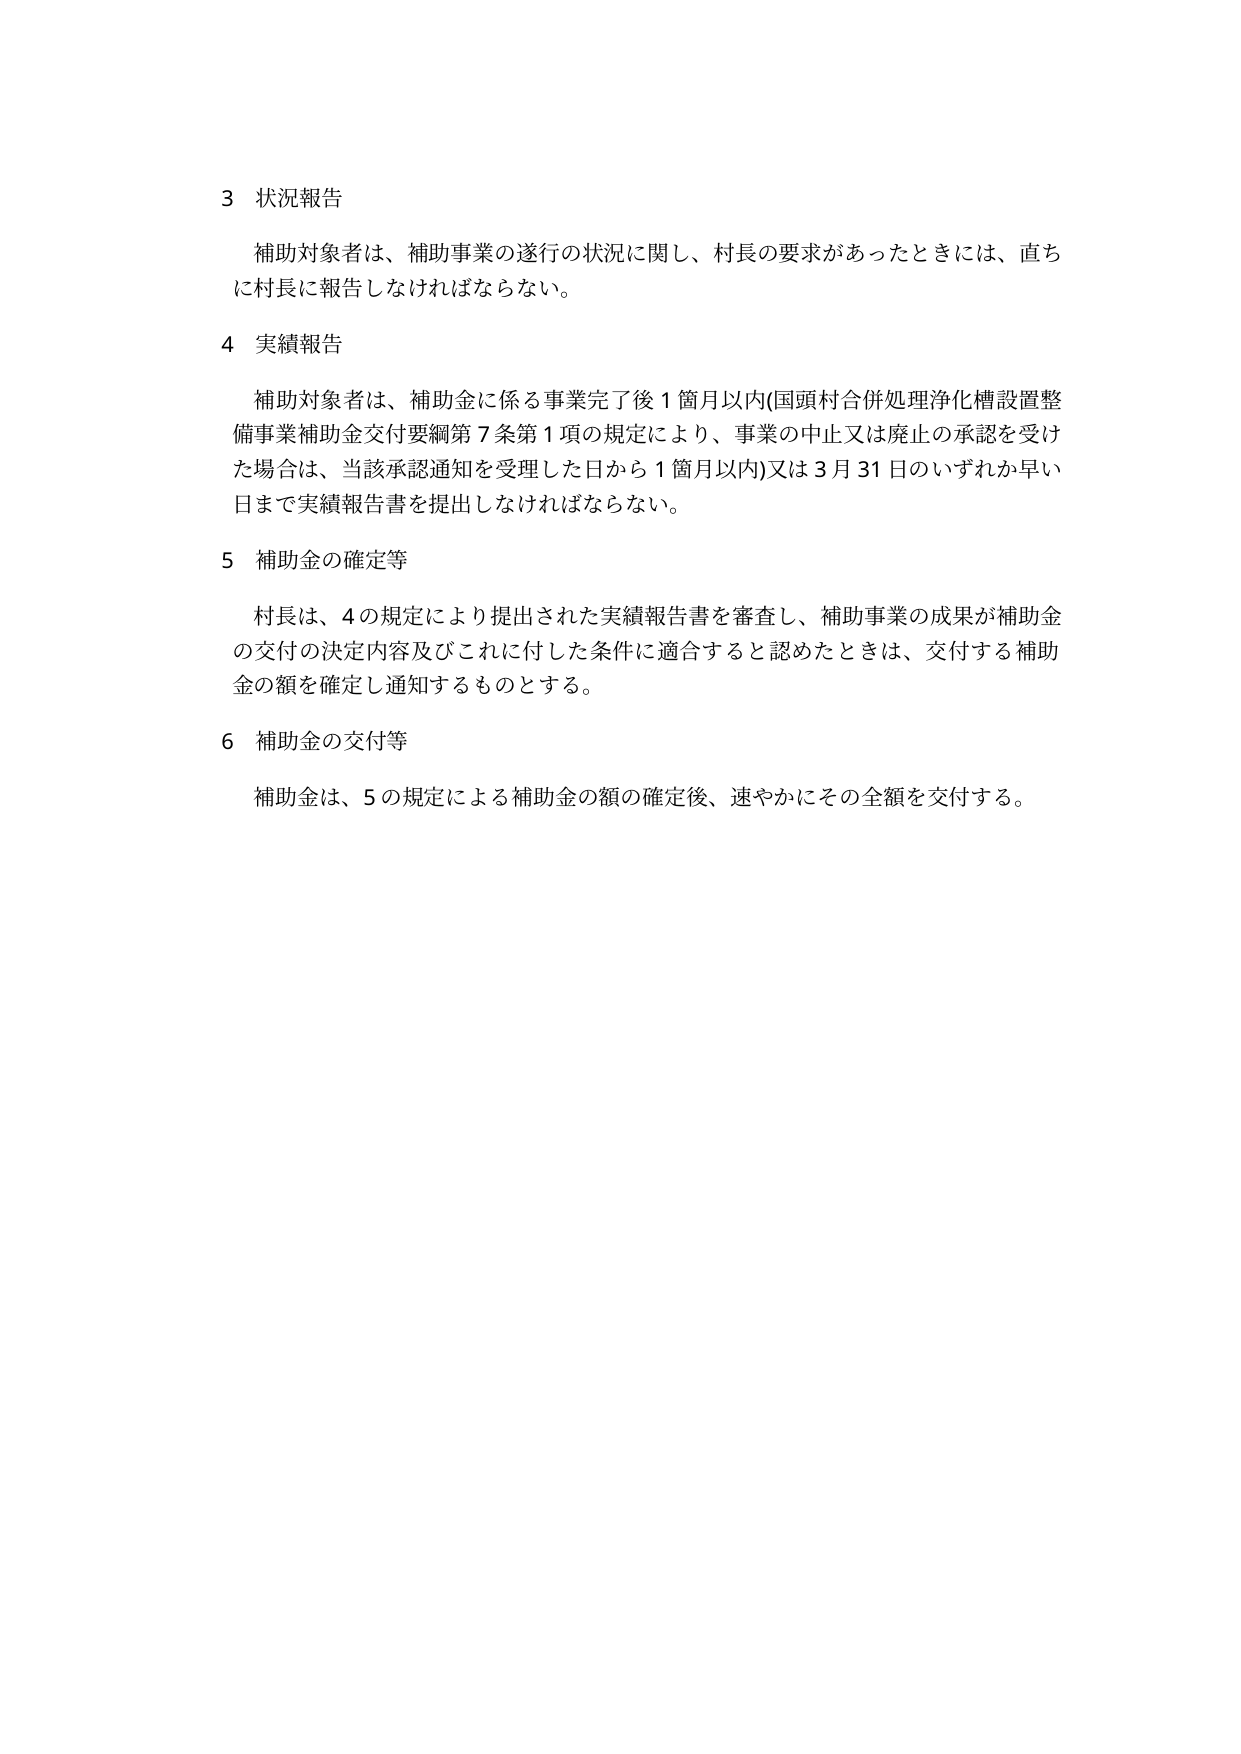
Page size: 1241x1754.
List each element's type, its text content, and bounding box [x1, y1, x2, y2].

text 補助対象者は、補助金に係る事業完了後1箇月以内(合併処理浄化槽設置整備事業補助金交付要綱第7条第1項の規定により、事業の中止又は廃止の承認を受けた場合は、当該承認通知を受理した日から1箇月以内)又は3月31日のいずれか早い日まで実績報告書を提出しなければならない。 [232, 381, 1063, 521]
text 補助対象者は、補助事業の遂行の状況に長の要求があったときには、直ちに村長に報告しなければならない。 [232, 235, 1063, 304]
text 6 補助金の交付等 [221, 723, 1063, 758]
text 5 補助金の確定等 [221, 542, 1063, 576]
text 3 状況報告 [221, 179, 1063, 214]
text 4 実績報告 [221, 325, 1063, 360]
text 村長は、4の規定により提出された実績報告書を審査し、補助事業の成果が補助金の交付の決定内容及びこれに付した条件に適合すると認めたときは、交付する補助金の額を確定し通知するものとする。 [232, 597, 1063, 702]
text 補助金は、5の規定による補助金の額の確定後、速やかにその全額を交付する。 [232, 778, 1063, 813]
